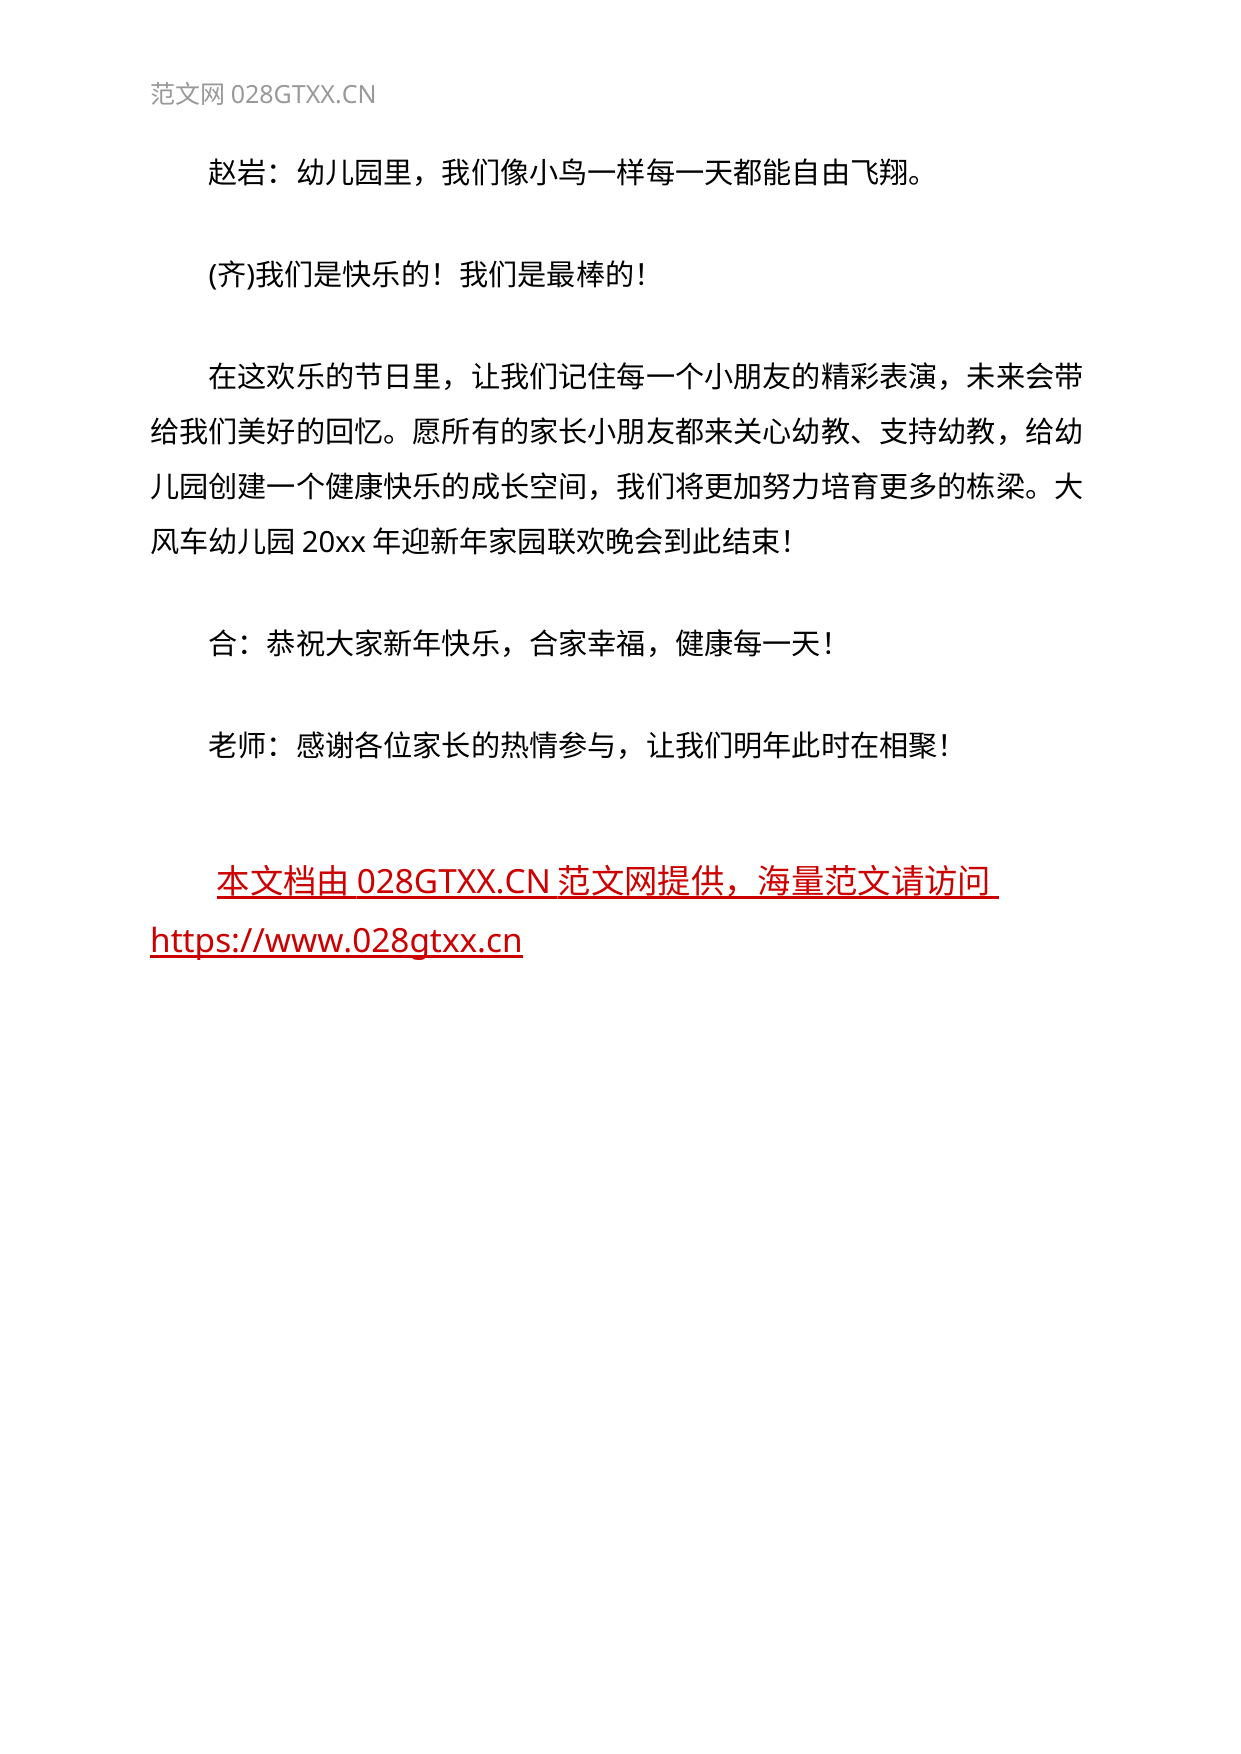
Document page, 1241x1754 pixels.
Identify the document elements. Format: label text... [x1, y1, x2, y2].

text 合：恭祝大家新年快乐，合家幸福，健康每一天！ [150, 620, 1090, 663]
text 在这欢乐的节日里，让我们记住每一个小朋友的精彩表演，未来会带给我们美好的回忆。愿所有的家长小朋友都来关心幼教、支持幼教，给幼儿园创建一个健康快乐的成长空间，我们将更加努力培育更多的栋梁。大风车幼儿园20xx年迎新年家园联欢晚会到此结束！ [150, 354, 1090, 561]
text 老师：感谢各位家长的热情参与，让我们明年此时在相聚！ [150, 722, 1090, 764]
text 本文档由028GTXX.CN范文网提供，海量范文请访问 https://www.028gtxx.cn [150, 855, 1090, 963]
text (齐)我们是快乐的！我们是最棒的！ [150, 252, 1090, 294]
text 赵岩：幼儿园里，我们像小鸟一样每一天都能自由飞翔。 [150, 150, 1090, 192]
